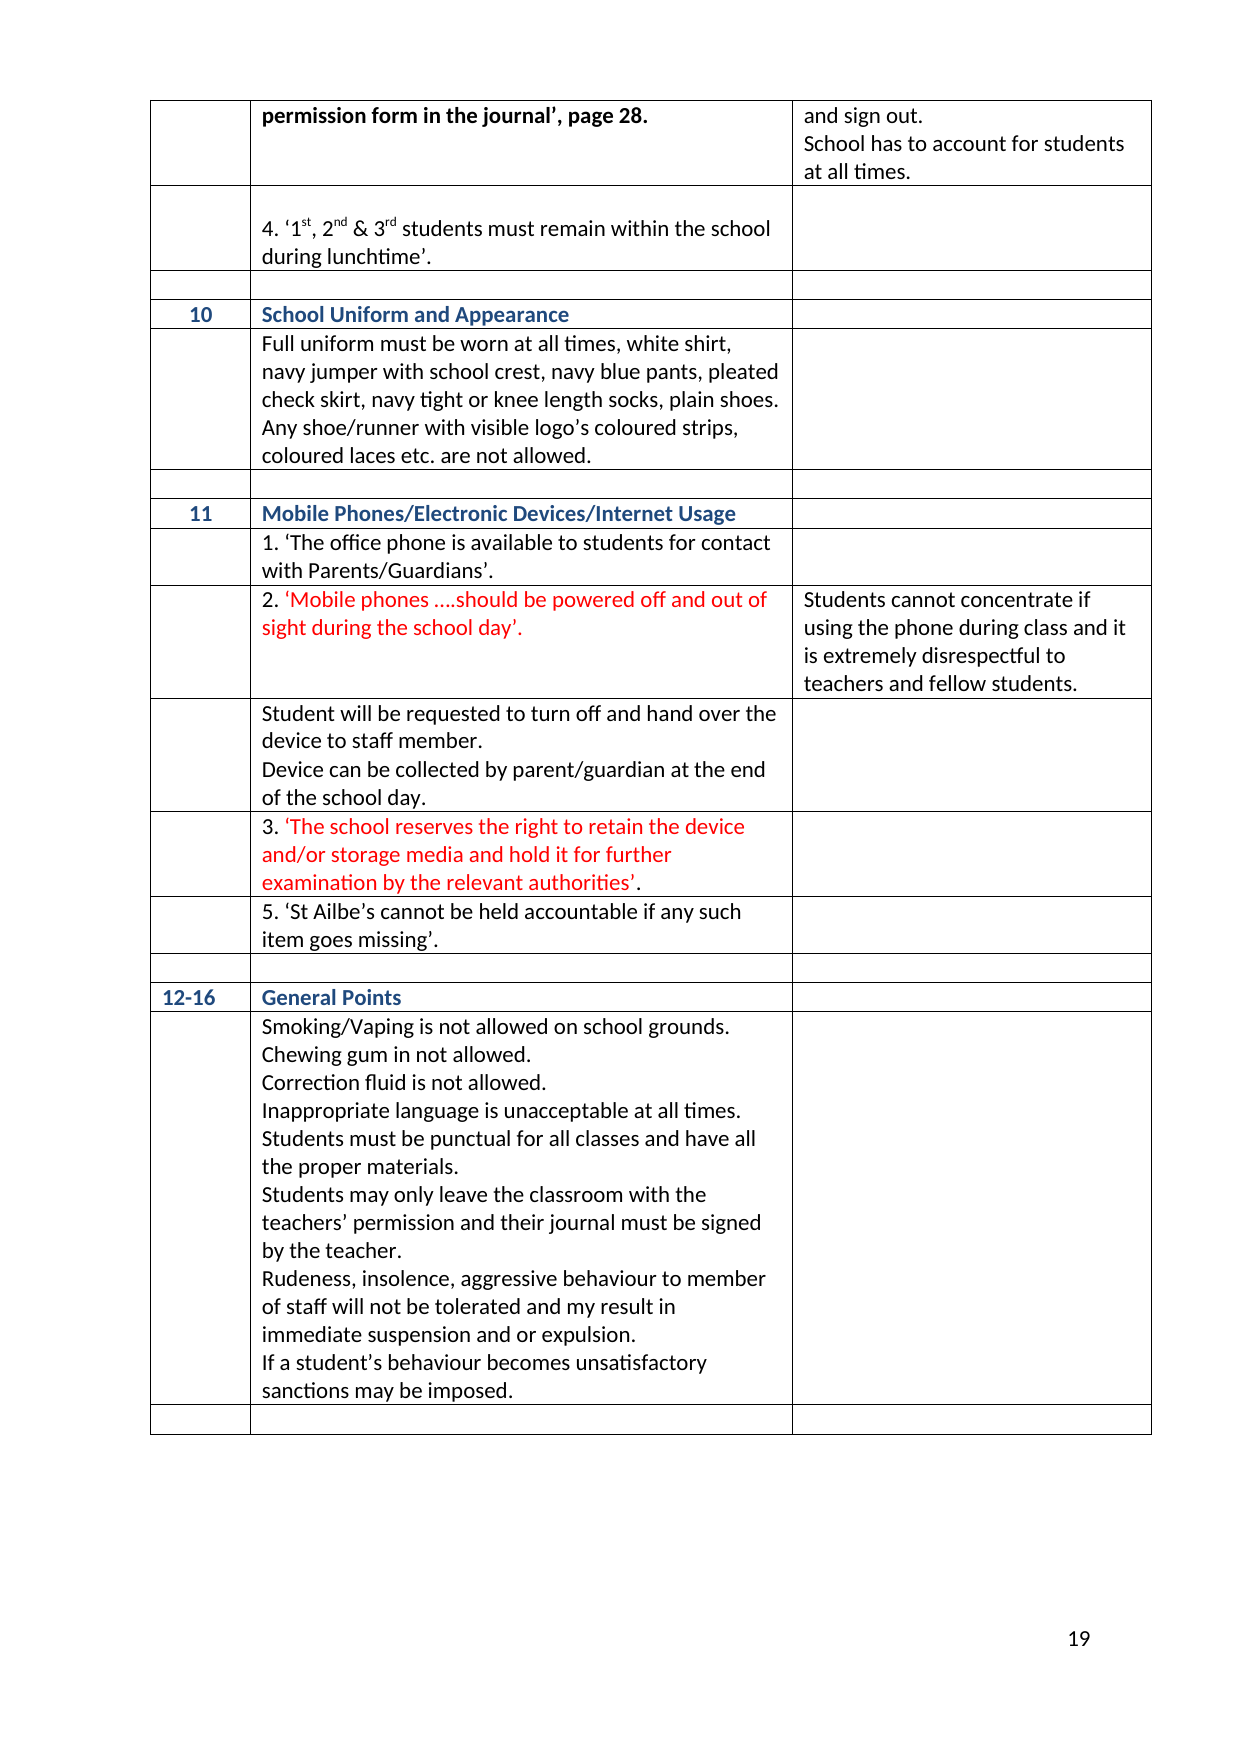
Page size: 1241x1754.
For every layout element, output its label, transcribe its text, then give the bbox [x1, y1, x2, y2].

table_cell [151, 699, 250, 811]
table_cell [151, 529, 250, 584]
table_cell 3. ‘The school reserves the right to retain the device and/or storage media and hold it for further examination by the relevant authorities’. [251, 812, 792, 896]
table_cell [151, 586, 250, 698]
table_cell [151, 954, 250, 982]
table_cell [151, 101, 250, 185]
table_cell [793, 329, 1151, 469]
table_cell [151, 812, 250, 896]
table_cell [793, 1405, 1151, 1433]
table_cell [793, 499, 1151, 527]
table_cell [793, 812, 1151, 896]
table_cell Mobile Phones/Electronic Devices/Internet Usage [251, 499, 792, 527]
table_cell [793, 983, 1151, 1011]
table_cell 5. ‘St Ailbe’s cannot be held accountable if any such item goes missing’. [251, 897, 792, 953]
table_cell Student will be requested to turn off and hand over the device to staff member. Device can be collected by parent/guardian at the end of the school day. [251, 699, 792, 811]
table_cell [793, 897, 1151, 953]
table_cell [793, 300, 1151, 328]
table_cell Full uniform must be worn at all times, white shirt, navy jumper with school crest, navy blue pants, pleated check skirt, navy tight or knee length socks, plain shoes. Any shoe/runner with visible logo’s coloured strips, coloured laces etc. are not allowed. [251, 329, 792, 469]
table_cell [151, 1405, 250, 1433]
table_cell [151, 186, 250, 270]
table_cell [151, 329, 250, 469]
table_cell 12-16 [151, 983, 250, 1011]
table_cell [251, 470, 792, 498]
table_cell Students cannot concentrate if using the phone during class and it is extremely disrespectful to teachers and fellow students. [793, 586, 1151, 698]
table_cell 11 [151, 499, 250, 527]
table_cell [151, 470, 250, 498]
table_cell 2. ‘Mobile phones ….should be powered off and out of sight during the school day’. [251, 586, 792, 698]
table_cell [793, 470, 1151, 498]
table_cell [151, 897, 250, 953]
table_cell [251, 271, 792, 299]
table_cell 1. ‘The office phone is available to students for contact with Parents/Guardians’. [251, 529, 792, 584]
table_cell [151, 271, 250, 299]
table_cell [793, 529, 1151, 584]
table_cell 10 [151, 300, 250, 328]
table_cell School Uniform and Appearance [251, 300, 792, 328]
table_cell [793, 1012, 1151, 1404]
table_cell [251, 1405, 792, 1433]
table_cell General Points [251, 983, 792, 1011]
table_cell [151, 1012, 250, 1404]
table_cell 4. ‘1st, 2nd & 3rd students must remain within the school during lunchtime’. [251, 186, 792, 270]
table_cell [793, 699, 1151, 811]
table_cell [251, 101, 792, 185]
table_cell [793, 186, 1151, 270]
table_cell [793, 954, 1151, 982]
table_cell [793, 101, 1151, 185]
table_cell [251, 954, 792, 982]
table_cell [793, 271, 1151, 299]
table_cell Smoking/Vaping is not allowed on school grounds. Chewing gum in not allowed. Correction fluid is not allowed. Inappropriate language is unacceptable at all times. Students must be punctual for all classes and have all the proper materials. Students may only leave the classroom with the teachers’ permission and their journal must be signed by the teacher. Rudeness, insolence, aggressive behaviour to member of staff will not be tolerated and my result in immediate suspension and or expulsion. If a student’s behaviour becomes unsatisfactory sanctions may be imposed. [251, 1012, 792, 1404]
